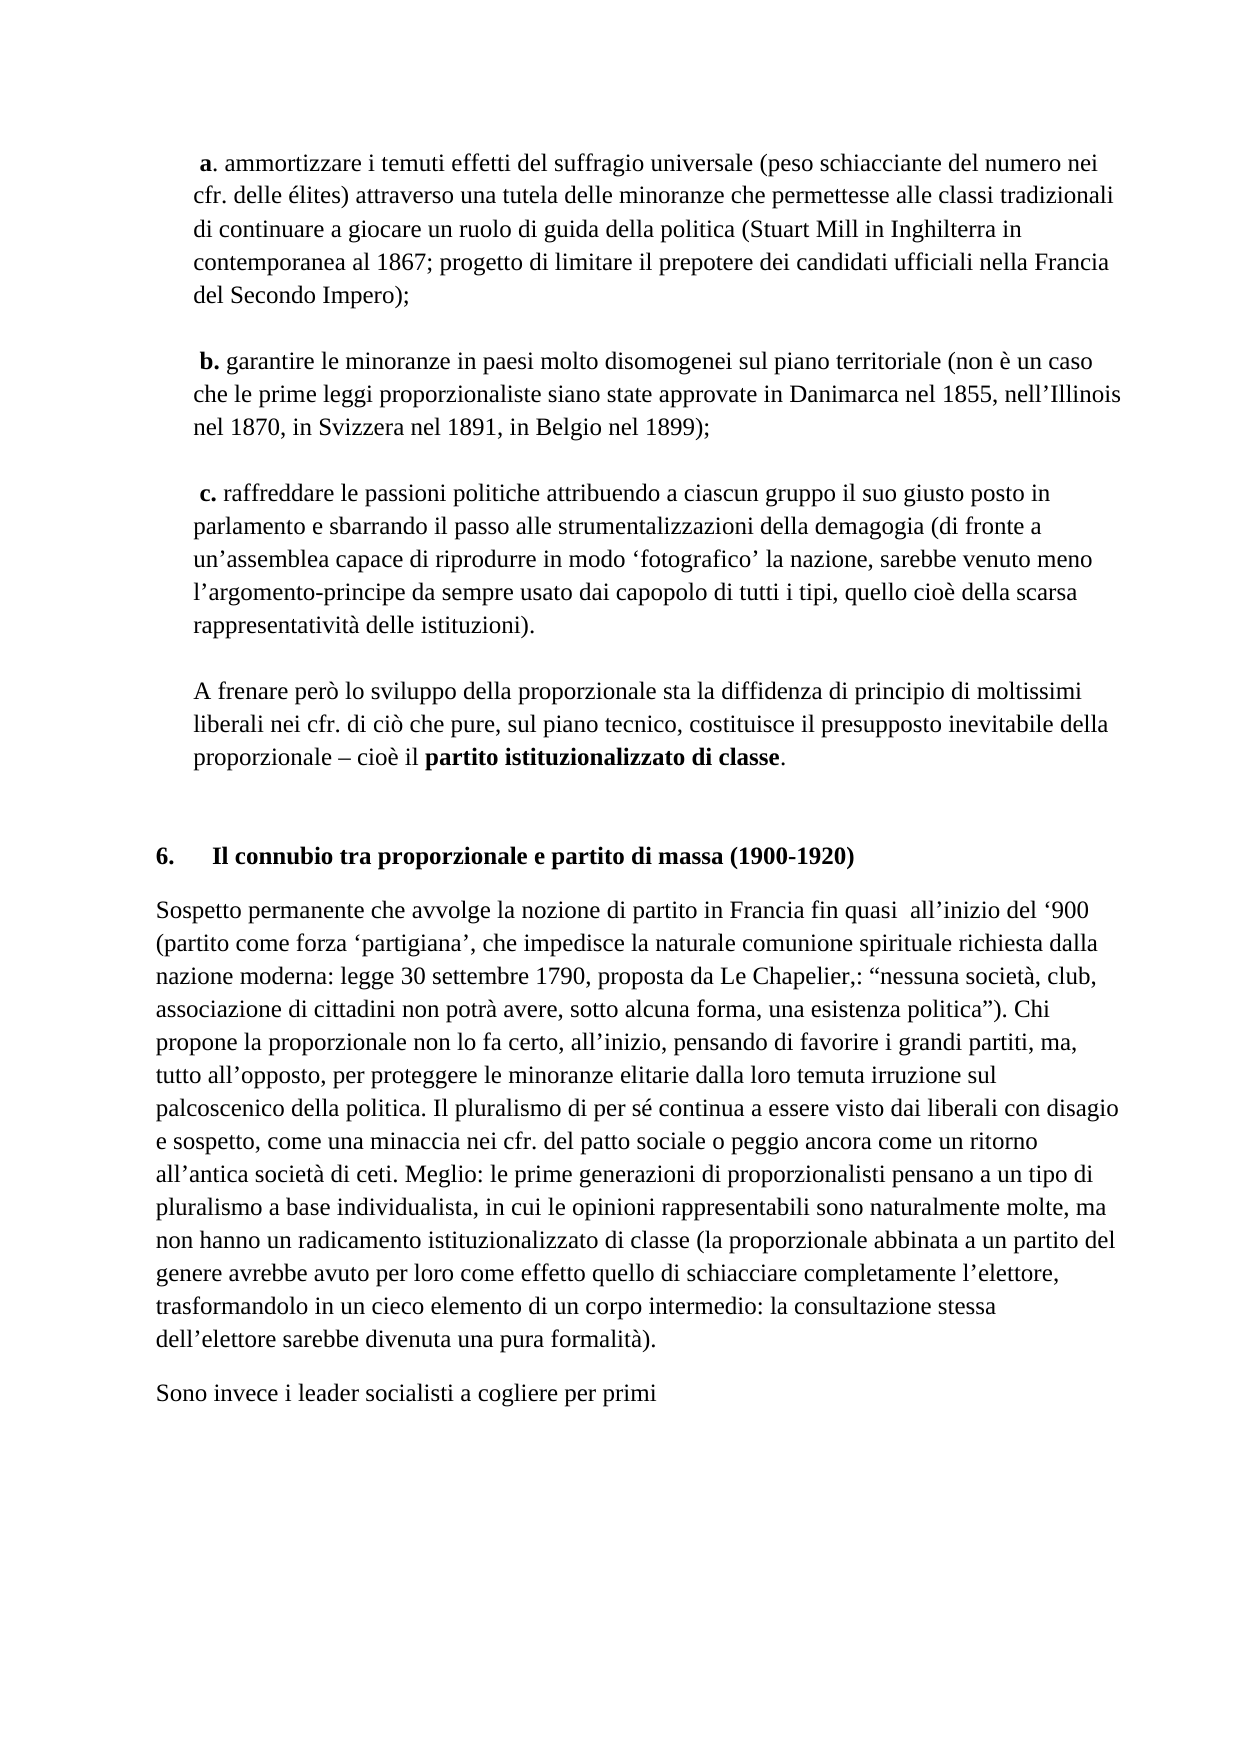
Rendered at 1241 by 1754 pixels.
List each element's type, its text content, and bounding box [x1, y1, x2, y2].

text Sospetto permanente che avvolge la nozione di partito in Francia fin quasi all’inizio del ‘900 (partito come forza ‘partigiana’, che impedisce la naturale comunione spirituale richiesta dalla nazione moderna: legge 30 settembre 1790, proposta da Le Chapelier,: “nessuna società, club, associazione di cittadini non potrà avere, sotto alcuna forma, una esistenza politica”). Chi propone la proporzionale non lo fa certo, all’inizio, pensando di favorire i grandi partiti, ma, tutto all’opposto, per proteggere le minoranze elitarie dalla loro temuta irruzione sul palcoscenico della politica. Il pluralismo di per sé continua a essere visto dai liberali con disagio e sospetto, come una minaccia nei cfr. del patto sociale o peggio ancora come un ritorno all’antica società di ceti. Meglio: le prime generazioni di proporzionalisti pensano a un tipo di pluralismo a base individualista, in cui le opinioni rappresentabili sono naturalmente molte, ma non hanno un radicamento istituzionalizzato di classe (la proporzionale abbinata a un partito del genere avrebbe avuto per loro come effetto quello di schiacciare completamente l’elettore, trasformandolo in un cieco elemento di un corpo intermedio: la consultazione stessa dell’elettore sarebbe divenuta una pura formalità). [156, 895, 1122, 1353]
list a. ammortizzare i temuti effetti del suffragio universale (peso schiacciante del numero nei cfr. delle élites) attraverso una tutela delle minoranze che permettesse alle classi tradizionali di continuare a giocare un ruolo di guida della politica (Stuart Mill in Inghilterra in contemporanea al 1867; progetto di limitare il prepotere dei candidati ufficiali nella Francia del Secondo Impero); [193, 148, 1122, 308]
text Sono invece i leader socialisti a cogliere per primi [156, 1378, 1122, 1407]
list A frenare però lo sviluppo della proporzionale sta la diffidenza di principio di moltissimi liberali nei cfr. di ciò che pure, sul piano tecnico, costituisce il presupposto inevitabile della proporzionale – cioè il partito istituzionalizzato di classe. [193, 676, 1122, 771]
list b. garantire le minoranze in paesi molto disomogenei sul piano territoriale (non è un caso che le prime leggi proporzionaliste siano state approvate in Danimarca nel 1855, nell’Illinois nel 1870, in Svizzera nel 1891, in Belgio nel 1899); [193, 346, 1122, 441]
list c. raffreddare le passioni politiche attribuendo a ciascun gruppo il suo giusto posto in parlamento e sbarrando il passo alle strumentalizzazioni della demagogia (di fronte a un’assemblea capace di riprodurre in modo ‘fotografico’ la nazione, sarebbe venuto meno l’argomento-principe da sempre usato dai capopolo di tutti i tipi, quello cioè della scarsa rappresentatività delle istituzioni). [193, 478, 1122, 639]
list Il connubio tra proporzionale e partito di massa (1900-1920) [156, 841, 1122, 870]
